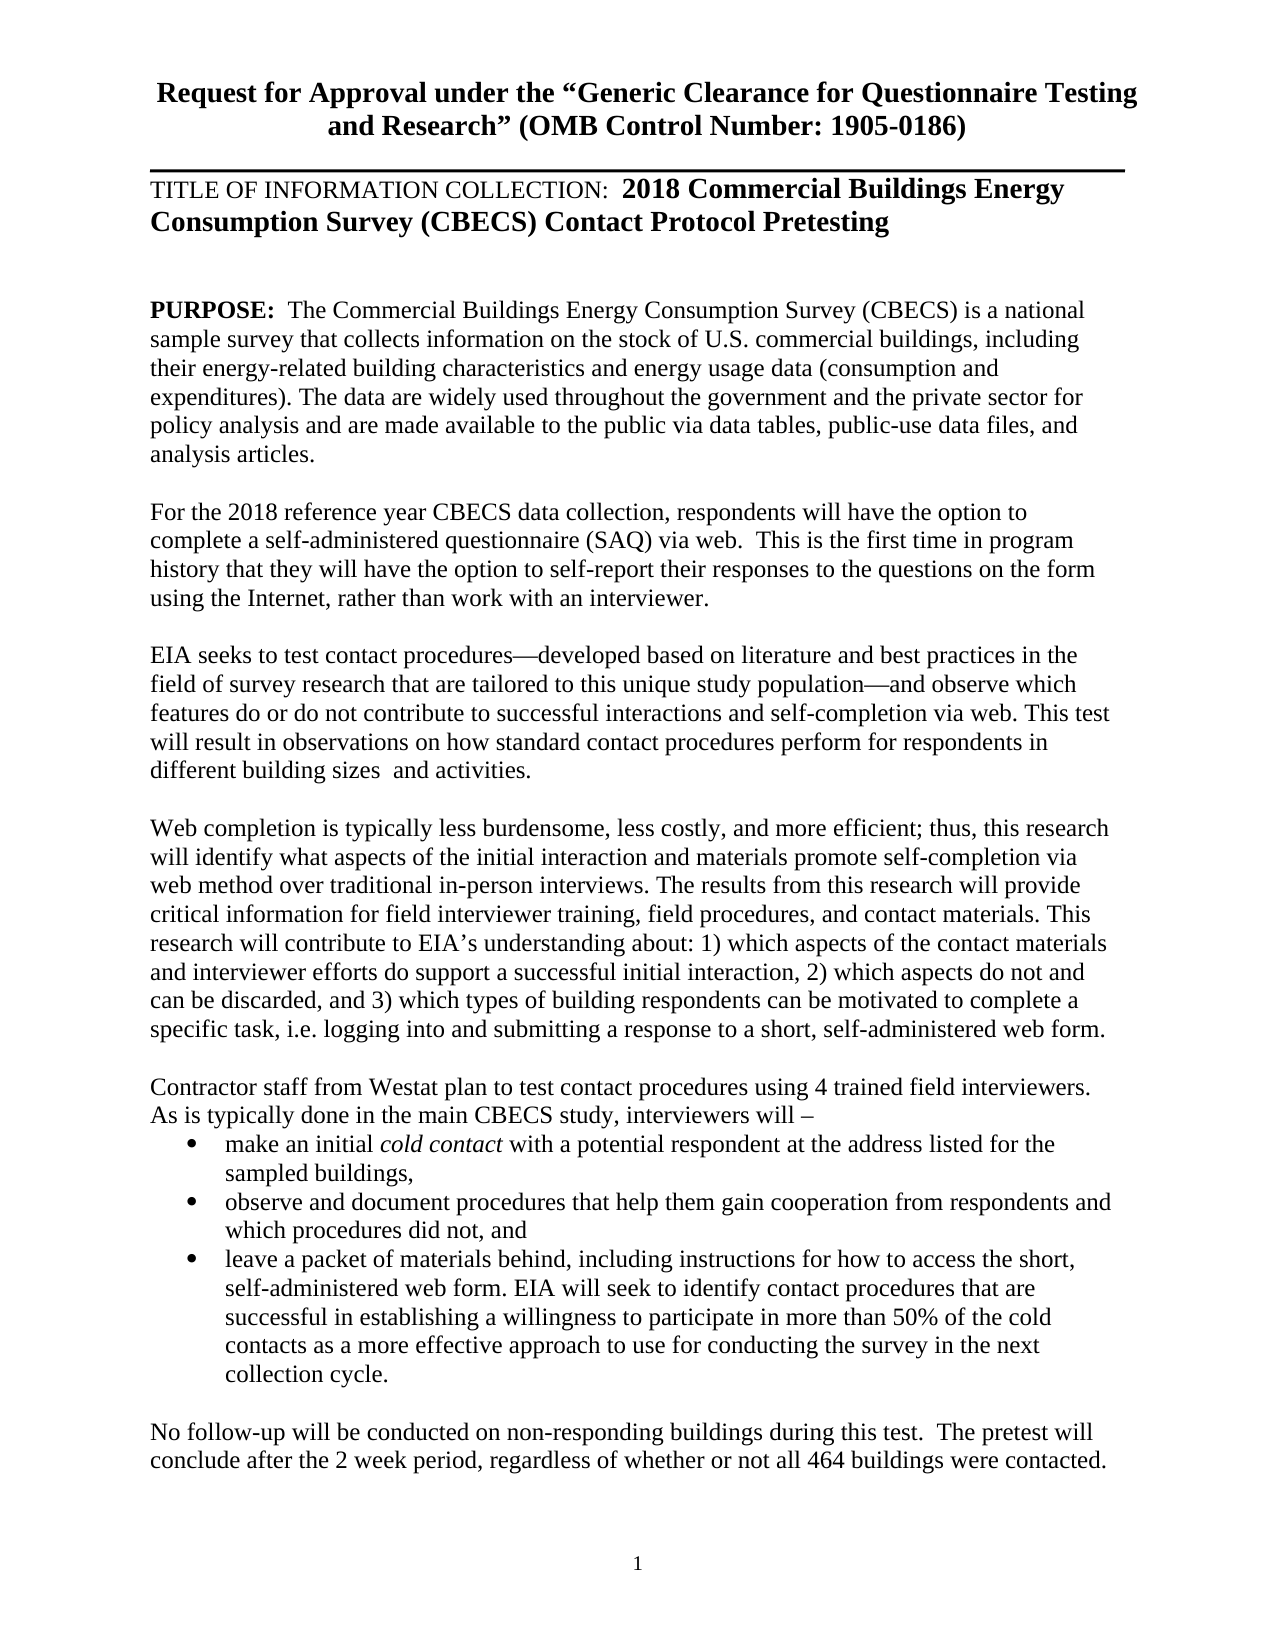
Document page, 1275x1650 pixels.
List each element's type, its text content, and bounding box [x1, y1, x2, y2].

text Contractor staff from Westat plan to test contact procedures using 4 trained field interviewers. As is typically done in the main CBECS study, interviewers will – [150, 1072, 1125, 1129]
subtitle Request for Approval under the “Generic Clearance for Questionnaire Testing and Research” (OMB Control Number: 1905-0186) [150, 75, 1144, 142]
text PURPOSE: The Commercial Buildings Energy Consumption Survey (CBECS) is a national sample survey that collects information on the stock of U.S. commercial buildings, including their energy-related building characteristics and energy usage data (consumption and expenditures). The data are widely used throughout the government and the private sector for policy analysis and are made available to the public via data tables, public-use data files, and analysis articles. [150, 295, 1125, 468]
text TITLE OF INFORMATION COLLECTION: 2018 Commercial Buildings Energy Consumption Survey (CBECS) Contact Protocol Pretesting [150, 173, 1125, 238]
list observe and document procedures that help them gain cooperation from respondents and which procedures did not, and [187, 1187, 1125, 1244]
list make an initial cold contact with a potential respondent at the address listed for the sampled buildings, [187, 1129, 1125, 1187]
text Web completion is typically less burdensome, less costly, and more efficient; thus, this research will identify what aspects of the initial interaction and materials promote self-completion via web method over traditional in-person interviews. The results from this research will provide critical information for field interviewer training, field procedures, and contact materials. This research will contribute to EIA’s understanding about: 1) which aspects of the contact materials and interviewer efforts do support a successful initial interaction, 2) which aspects do not and can be discarded, and 3) which types of building respondents can be motivated to complete a specific task, i.e. logging into and submitting a response to a short, self-administered web form. [150, 813, 1125, 1043]
text EIA seeks to test contact procedures—developed based on literature and best practices in the field of survey research that are tailored to this unique study population—and observe which features do or do not contribute to successful interactions and self-completion via web. This test will result in observations on how standard contact procedures perform for respondents in different building sizes and activities. [150, 640, 1125, 784]
text No follow-up will be conducted on non-responding buildings during this test. The pretest will conclude after the 2 week period, regardless of whether or not all 464 buildings were contacted. [150, 1417, 1125, 1474]
text For the 2018 reference year CBECS data collection, respondents will have the option to complete a self-administered questionnaire (SAQ) via web. This is the first time in program history that they will have the option to self-report their responses to the questions on the form using the Internet, rather than work with an interviewer. [150, 497, 1125, 612]
list leave a packet of materials behind, including instructions for how to access the short, self-administered web form. EIA will seek to identify contact procedures that are successful in establishing a willingness to participate in more than 50% of the cold contacts as a more effective approach to use for conducting the survey in the next collection cycle. [187, 1244, 1125, 1388]
